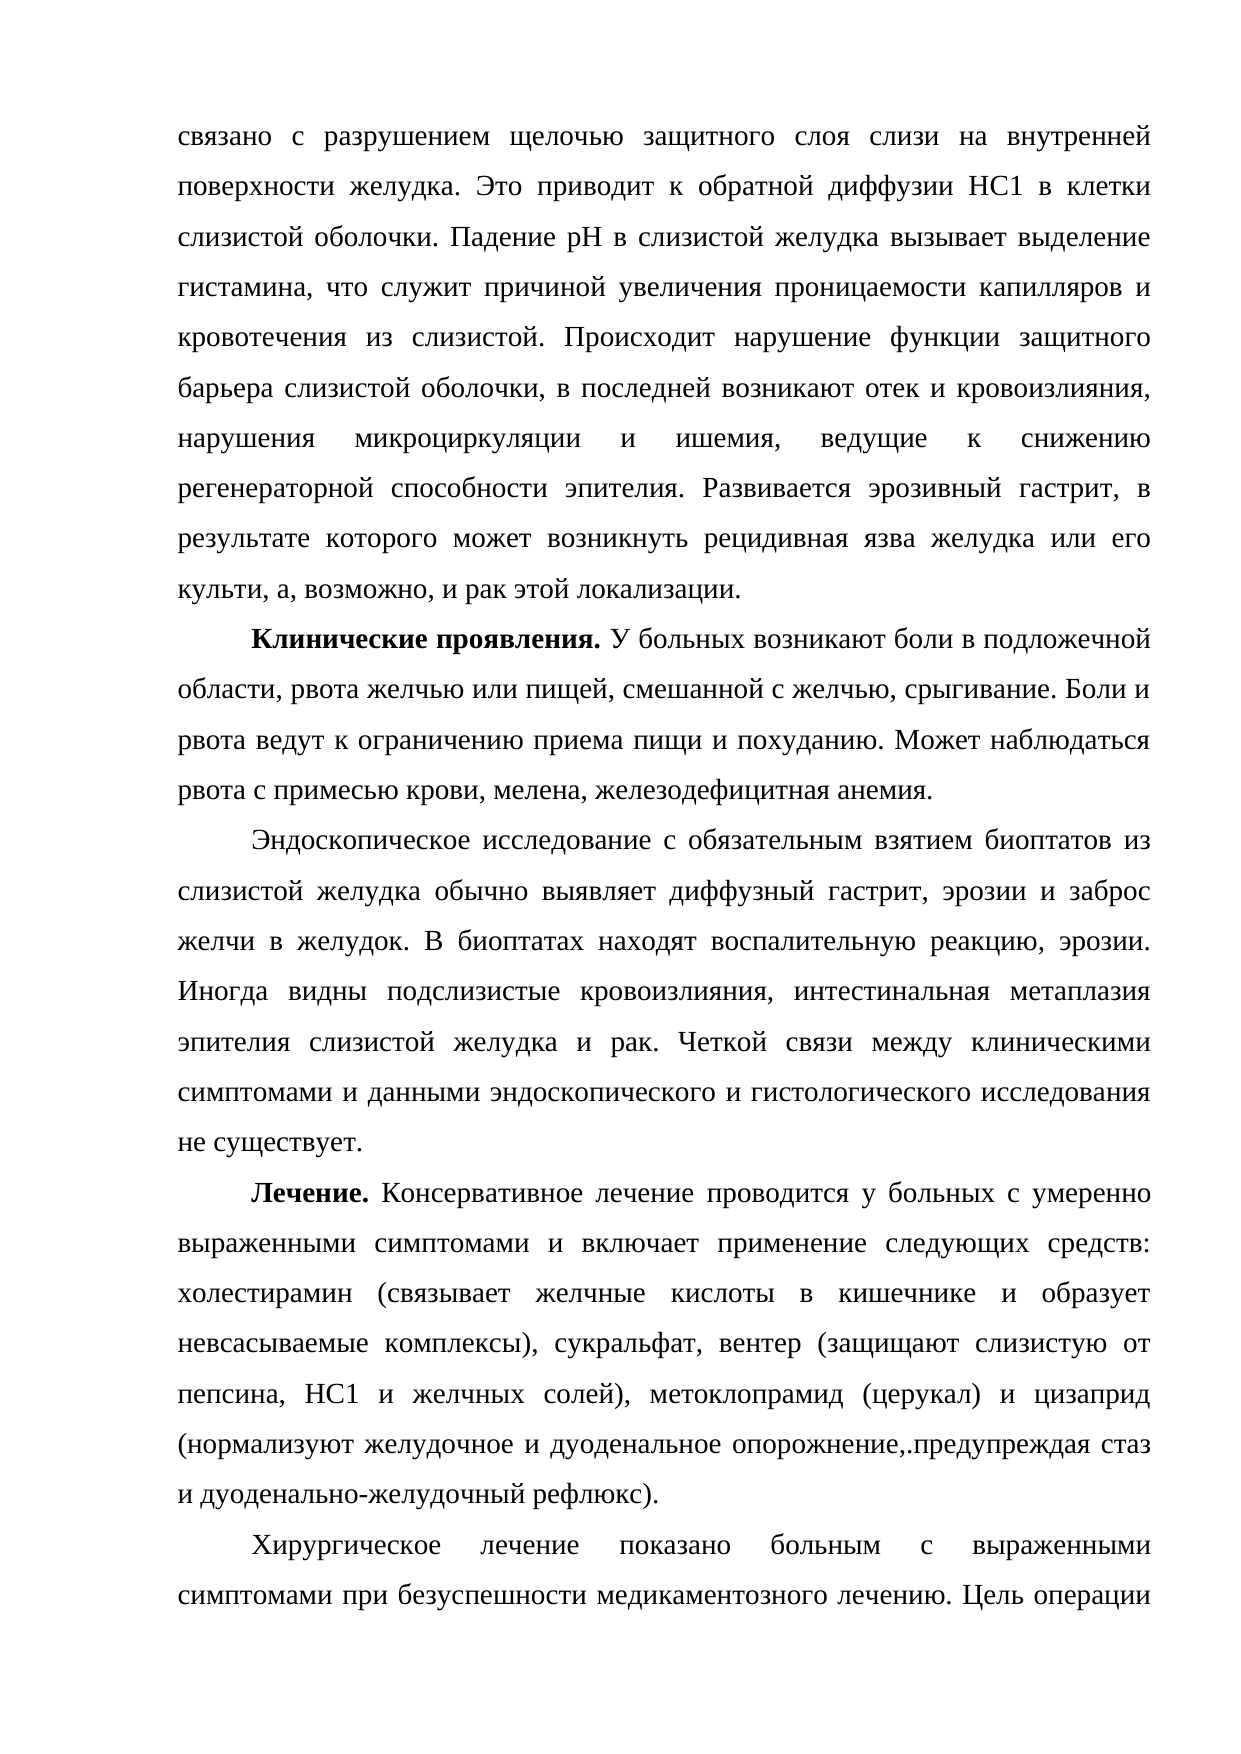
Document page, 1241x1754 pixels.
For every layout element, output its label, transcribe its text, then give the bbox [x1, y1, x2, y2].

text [177, 1527, 1152, 1611]
text Эндоскопическое исследование с обязательным взятием биоптатов из слизистой желудка обычно выявляет диффузный гастрит, эрозии и заброс желчи в желудок. В биоптатах находят воспалительную реакцию, эрозии. Иногда видны подслизистые кровоизлияния, интестинальная метаплазия эпителия слизистой желудка и рак. Четкой связи между клиническими симптомами и данными эндоскопического и гистологического исследования не существует. [177, 822, 1152, 1158]
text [177, 118, 1152, 604]
text Клинические проявления. У больных возникают боли в подложечной области, рвота желчью или пищей, смешанной с желчью, срыгивание. Боли и рвота ведут к ограничению приема пищи и похуданию. Может наблюдаться рвота с примесью крови, мелена, железодефицитная анемия. [177, 621, 1152, 806]
text Лечение. Консервативное лечение проводится у больных с умеренно выраженными симптомами и включает применение следующих средств: холестирамин (связывает желчные кислоты в кишечнике и образует невсасываемые комплексы), сукральфат, вентер (защищают слизистую от пепсина, НС1 и желчных солей), метоклопрамид (церукал) и цизаприд (нормализуют желудочное и дуоденальное опорожнение,.предупреждая стаз и дуоденально-желудочный рефлюкс). [177, 1175, 1152, 1510]
